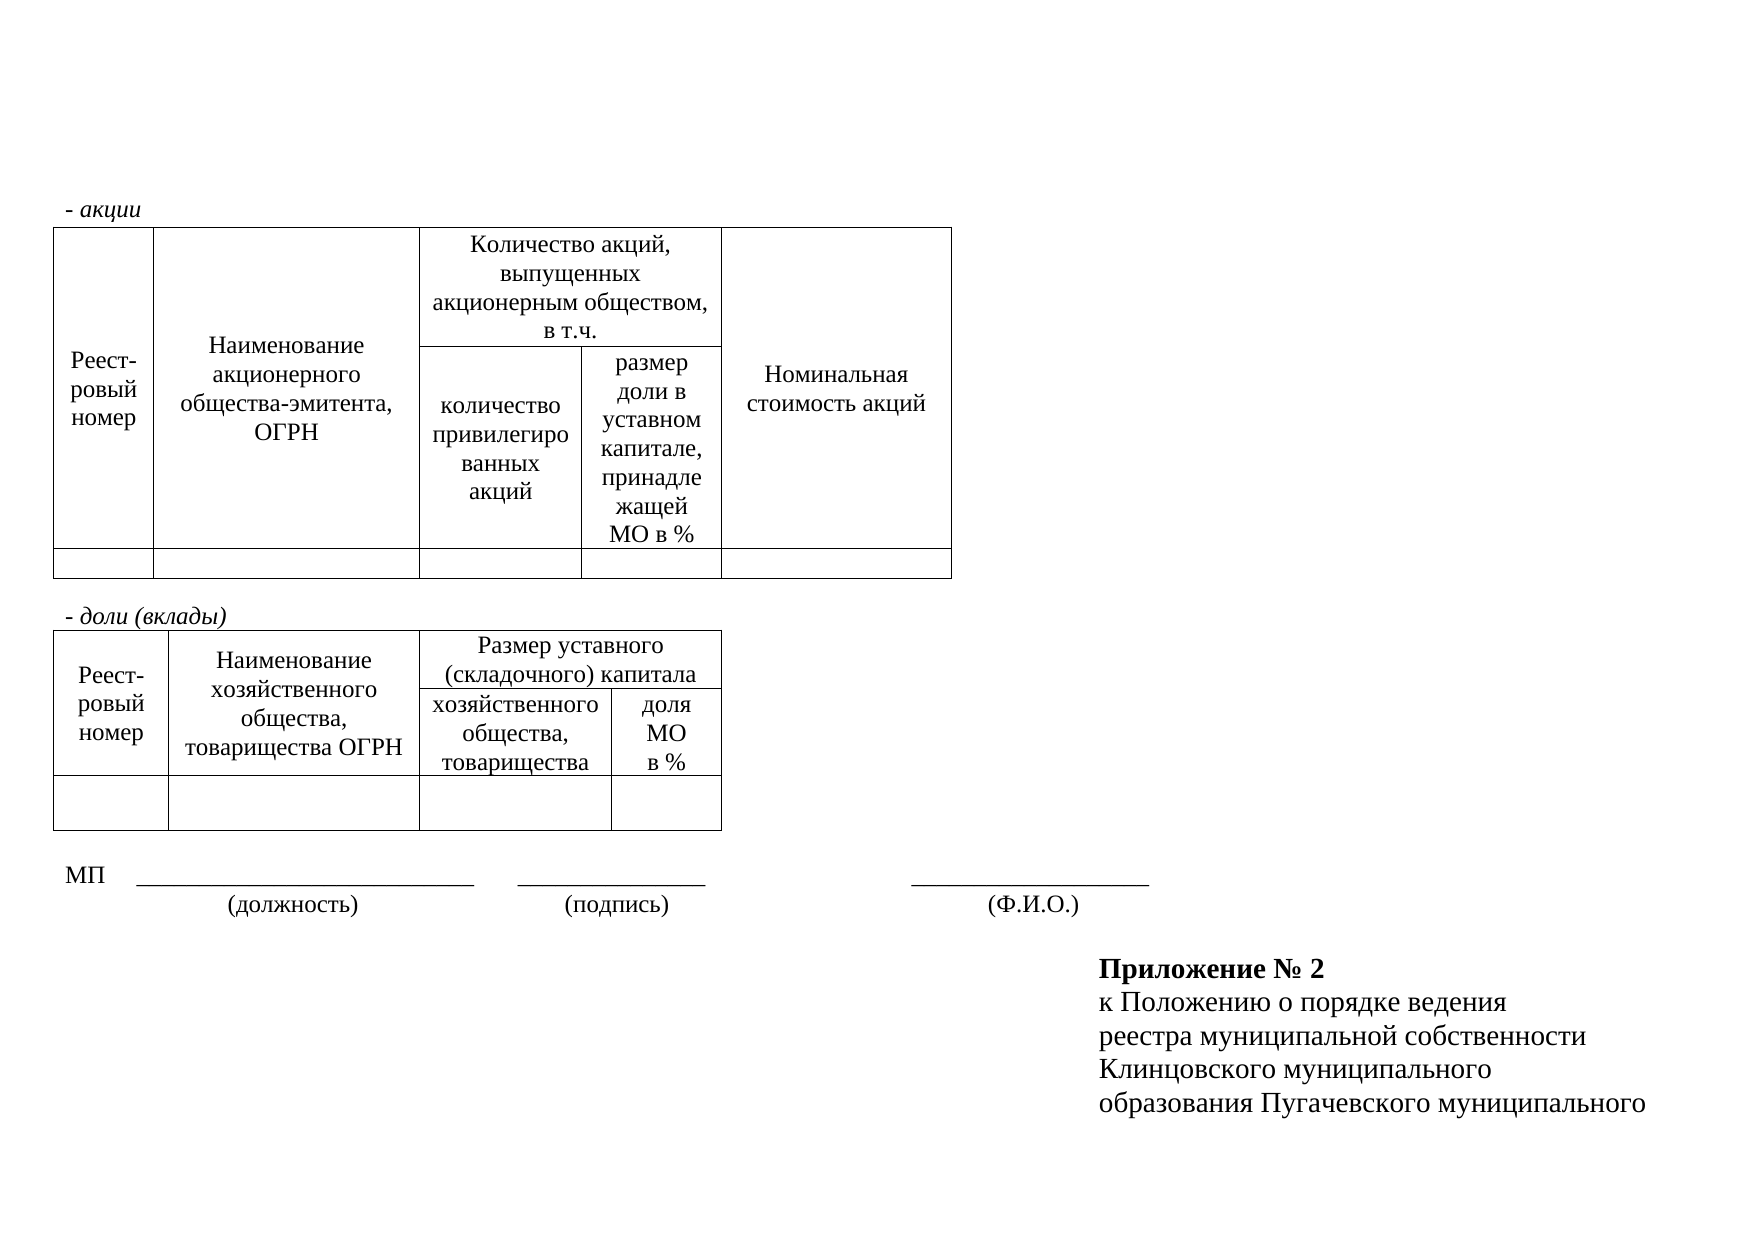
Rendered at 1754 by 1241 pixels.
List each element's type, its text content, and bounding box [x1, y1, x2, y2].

text МП ___________________________ _______________ ___________________ [65, 860, 1665, 889]
text реестра муниципальной собственности [65, 1018, 1665, 1052]
table_cell [420, 549, 581, 578]
text - доли (вклады) [65, 601, 1665, 629]
table_header Наименование хозяйственного общества, товарищества ОГРН [169, 631, 419, 775]
table_header Реест-ровый номер [54, 228, 153, 548]
table_cell [154, 549, 419, 578]
table_header Количество акций, выпущенных акционерным обществом, в т.ч. [420, 228, 721, 346]
text Клинцовского муниципального [65, 1052, 1665, 1085]
table_header Номинальная стоимость акций [722, 228, 951, 548]
table_header Реест-ровый номер [54, 631, 168, 775]
table_header Наименование акционерного общества-эмитента, ОГРН [154, 228, 419, 548]
text - акции [65, 194, 1665, 222]
text к Положению о порядке ведения [65, 984, 1665, 1018]
table_cell [582, 549, 721, 578]
table_cell [420, 776, 611, 830]
text Приложение № 2 [65, 951, 1665, 984]
table_cell [54, 776, 168, 830]
table_cell доля МО в % [612, 689, 721, 775]
table_header Размер уставного (складочного) капитала [420, 631, 721, 688]
table_cell хозяйственного общества, товарищества [420, 689, 611, 775]
table_cell [54, 549, 153, 578]
table_cell [612, 776, 721, 830]
text (должность) (подпись) (Ф.И.О.) [65, 889, 1665, 917]
text образования Пугачевского муниципального [65, 1085, 1665, 1119]
table_cell размер доли в уставном капитале, принадлежащей МО в % [582, 347, 721, 548]
table_cell [722, 549, 951, 578]
table_cell количество привилегированных акций [420, 347, 581, 548]
table_cell [169, 776, 419, 830]
